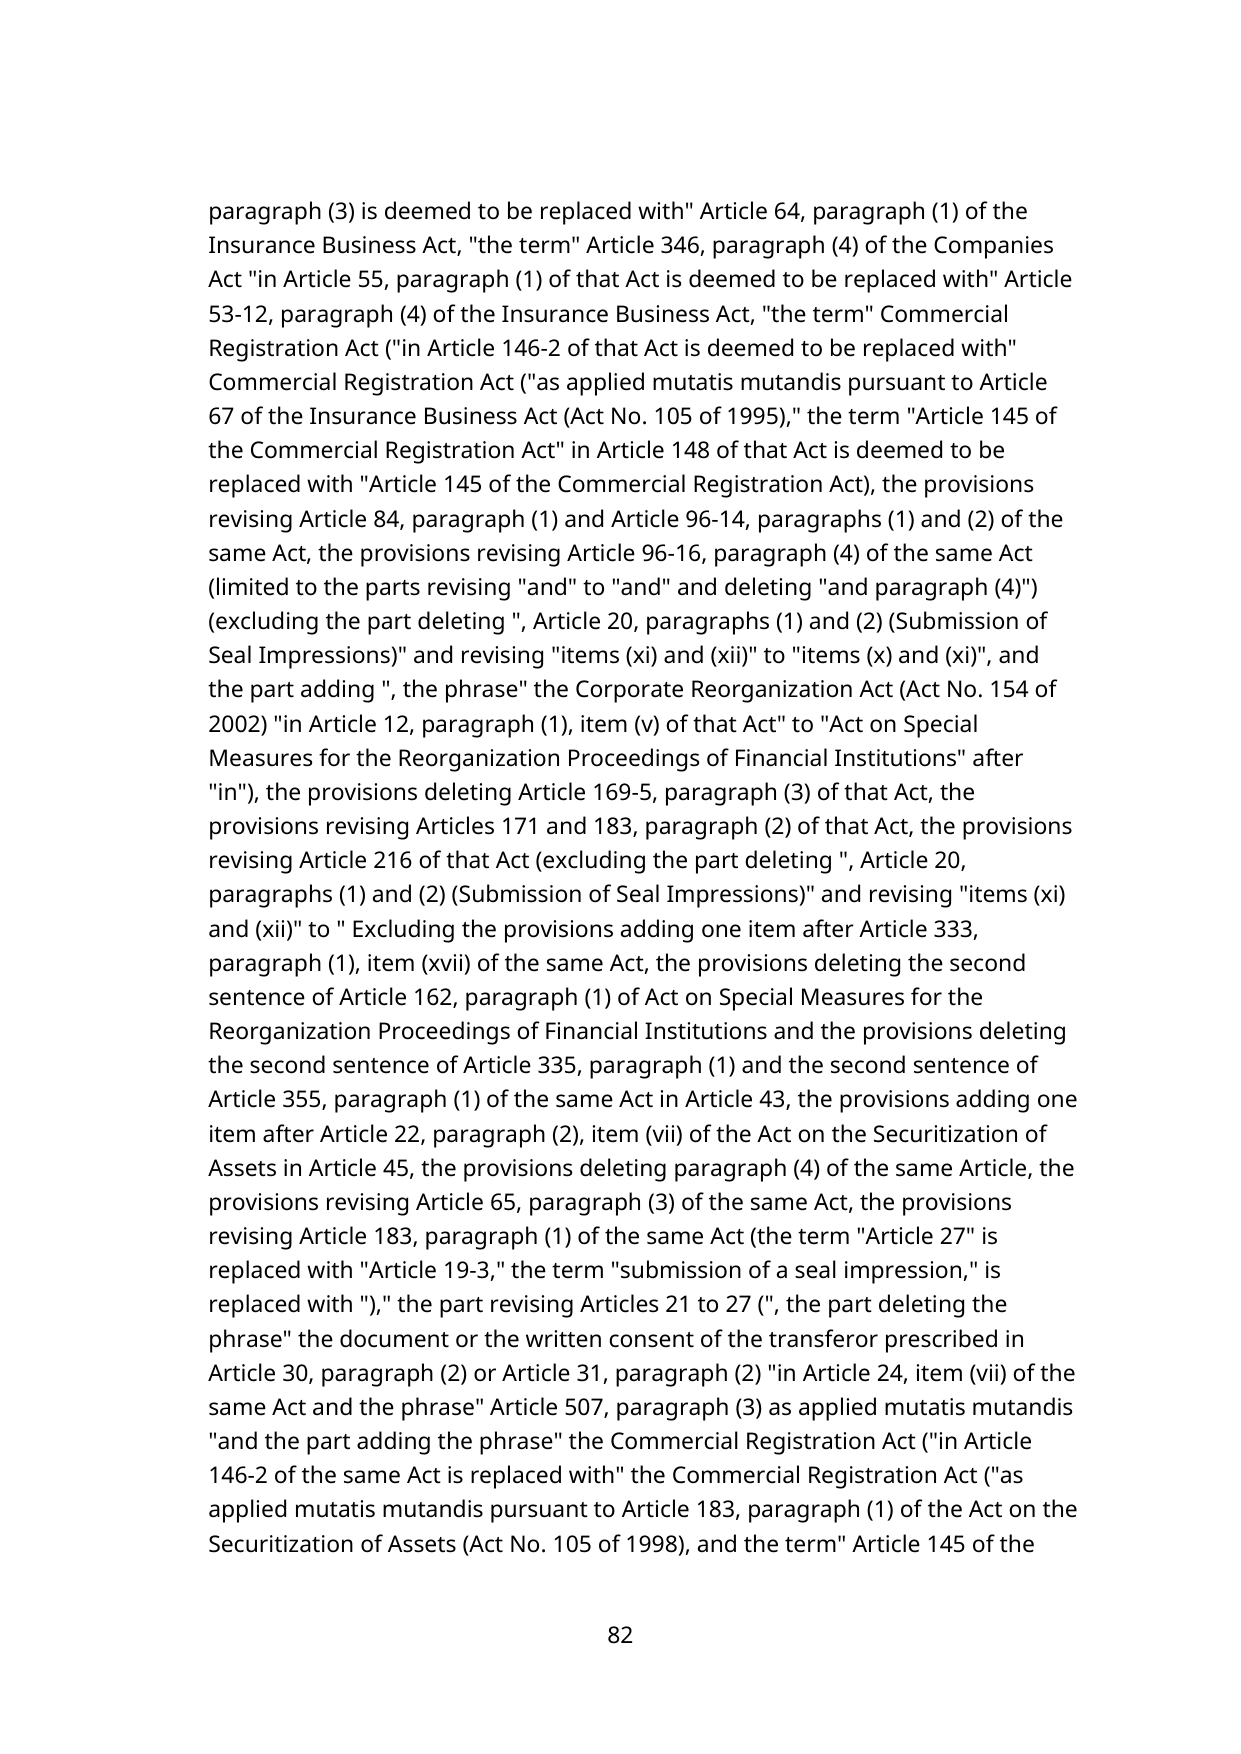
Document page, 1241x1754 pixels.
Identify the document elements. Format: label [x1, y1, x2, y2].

text [184, 194, 1079, 1560]
